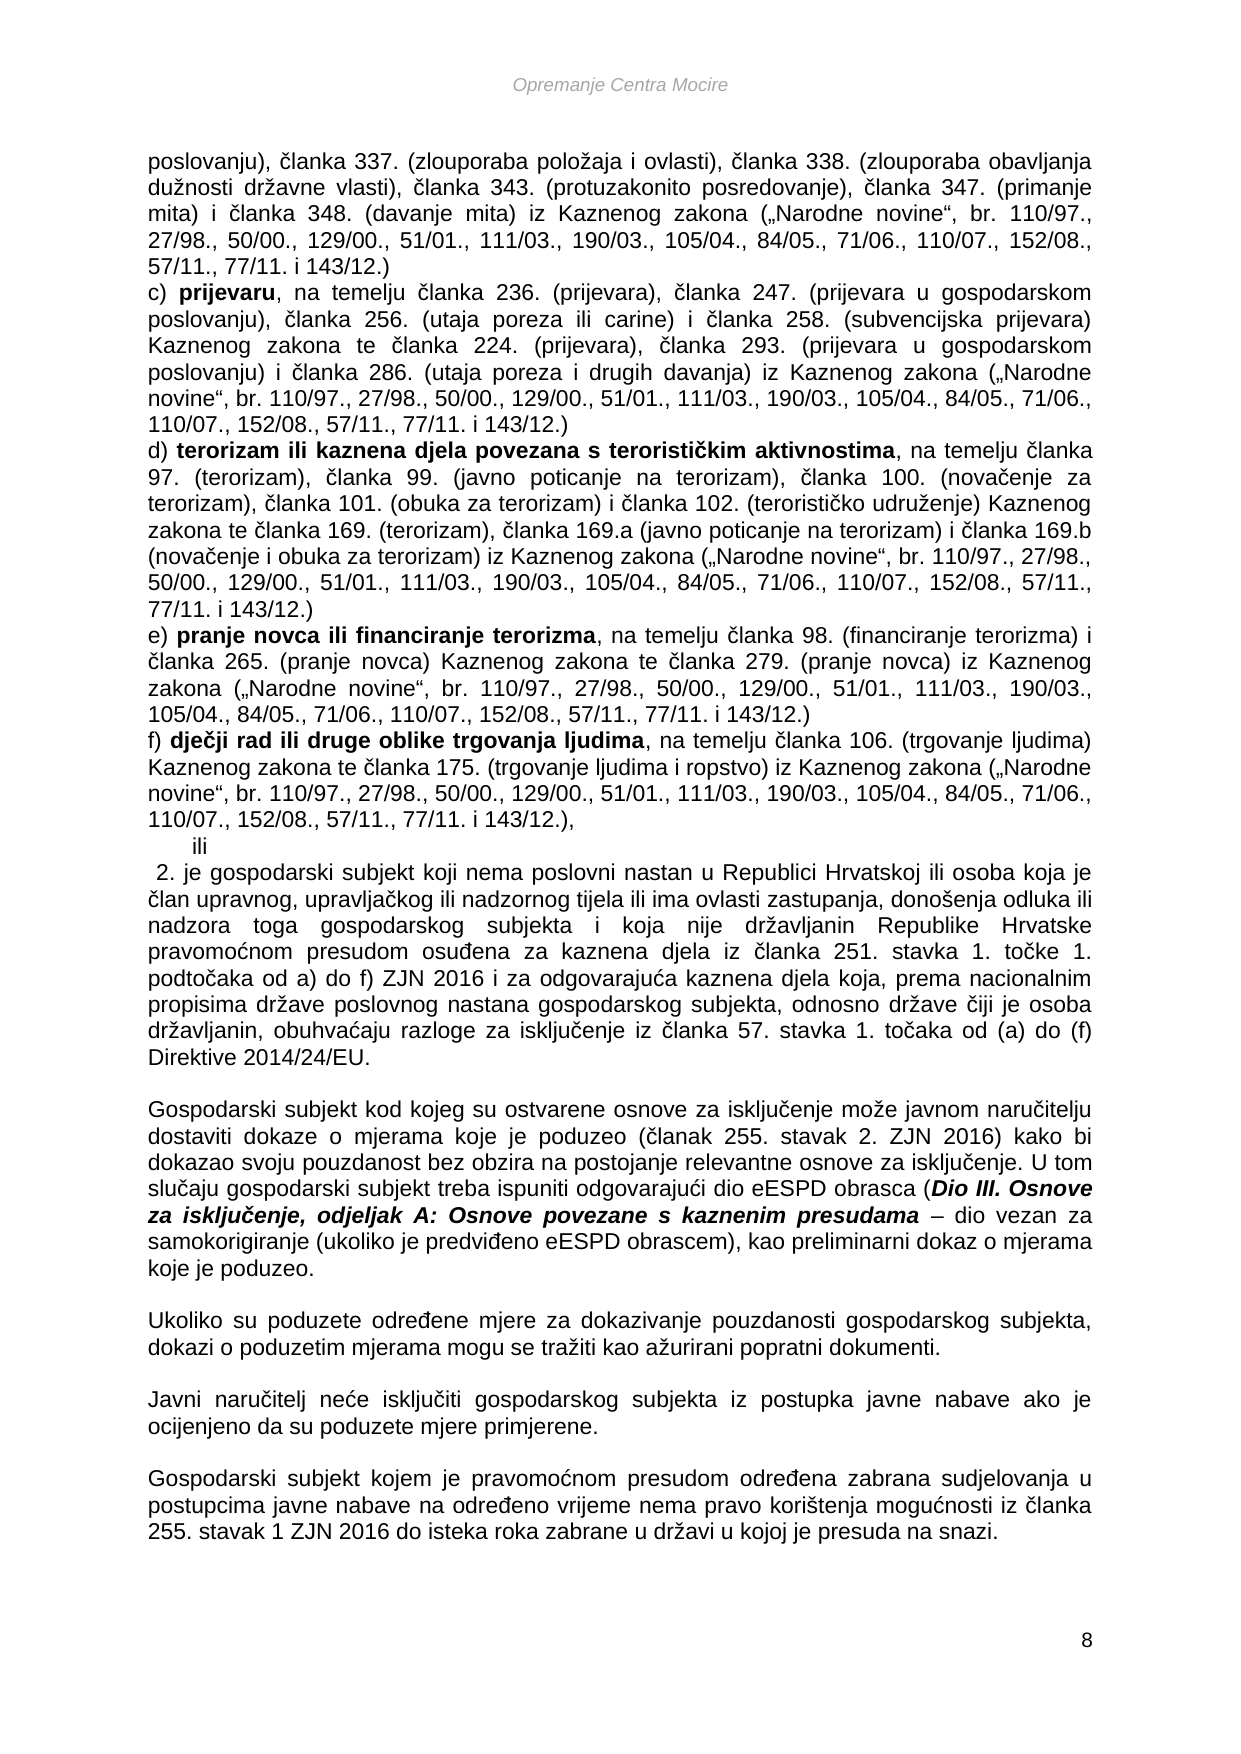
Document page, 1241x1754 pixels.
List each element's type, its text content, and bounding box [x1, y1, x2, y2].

text c) prijevaru, na temelju članka 236. (prijevara), članka 247. (prijevara u gospodarskom poslovanju), članka 256. (utaja poreza ili carine) i članka 258. (subvencijska prijevara) Kaznenog zakona te članka 224. (prijevara), članka 293. (prijevara u gospodarskom poslovanju) i članka 286. (utaja poreza i drugih davanja) iz Kaznenog zakona („Narodne novine“, br. 110/97., 27/98., 50/00., 129/00., 51/01., 111/03., 190/03., 105/04., 84/05., 71/06., 110/07., 152/08., 57/11., 77/11. i 143/12.) [148, 279, 1093, 437]
text f) dječji rad ili druge oblike trgovanja ljudima, na temelju članka 106. (trgovanje ljudima) Kaznenog zakona te članka 175. (trgovanje ljudima i ropstvo) iz Kaznenog zakona („Narodne novine“, br. 110/97., 27/98., 50/00., 129/00., 51/01., 111/03., 190/03., 105/04., 84/05., 71/06., 110/07., 152/08., 57/11., 77/11. i 143/12.), [148, 727, 1093, 833]
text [148, 148, 1093, 279]
text d) terorizam ili kaznena djela povezana s terorističkim aktivnostima, na temelju članka 97. (terorizam), članka 99. (javno poticanje na terorizam), članka 100. (novačenje za terorizam), članka 101. (obuka za terorizam) i članka 102. (terorističko udruženje) Kaznenog zakona te članka 169. (terorizam), članka 169.a (javno poticanje na terorizam) i članka 169.b (novačenje i obuka za terorizam) iz Kaznenog zakona („Narodne novine“, br. 110/97., 27/98., 50/00., 129/00., 51/01., 111/03., 190/03., 105/04., 84/05., 71/06., 110/07., 152/08., 57/11., 77/11. i 143/12.) [148, 437, 1093, 622]
text Gospodarski subjekt kod kojeg su ostvarene osnove za isključenje može javnom naručitelju dostaviti dokaze o mjerama koje je poduzeo (članak 255. stavak 2. ZJN 2016) kako bi dokazao svoju pouzdanost bez obzira na postojanje relevantne osnove za isključenje. U tom slučaju gospodarski subjekt treba ispuniti odgovarajući dio eESPD obrasca (Dio III. Osnove za isključenje, odjeljak A: Osnove povezane s kaznenim presudama – dio vezan za samokorigiranje (ukoliko je predviđeno eESPD obrascem), kao preliminarni dokaz o mjerama koje je poduzeo. [148, 1096, 1093, 1281]
text 2. je gospodarski subjekt koji nema poslovni nastan u Republici Hrvatskoj ili osoba koja je član upravnog, upravljačkog ili nadzornog tijela ili ima ovlasti zastupanja, donošenja odluka ili nadzora toga gospodarskog subjekta i koja nije državljanin Republike Hrvatske pravomoćnom presudom osuđena za kaznena djela iz članka 251. stavka 1. točke 1. podtočaka od a) do f) ZJN 2016 i za odgovarajuća kaznena djela koja, prema nacionalnim propisima države poslovnog nastana gospodarskog subjekta, odnosno države čiji je osoba državljanin, obuhvaćaju razloge za isključenje iz članka 57. stavka 1. točaka od (a) do (f) Direktive 2014/24/EU. [148, 859, 1093, 1070]
text ili [148, 833, 1093, 859]
text Javni naručitelj neće isključiti gospodarskog subjekta iz postupka javne nabave ako je ocijenjeno da su poduzete mjere primjerene. [148, 1386, 1093, 1439]
text Ukoliko su poduzete određene mjere za dokazivanje pouzdanosti gospodarskog subjekta, dokazi o poduzetim mjerama mogu se tražiti kao ažurirani popratni dokumenti. [148, 1307, 1093, 1360]
text e) pranje novca ili financiranje terorizma, na temelju članka 98. (financiranje terorizma) i članka 265. (pranje novca) Kaznenog zakona te članka 279. (pranje novca) iz Kaznenog zakona („Narodne novine“, br. 110/97., 27/98., 50/00., 129/00., 51/01., 111/03., 190/03., 105/04., 84/05., 71/06., 110/07., 152/08., 57/11., 77/11. i 143/12.) [148, 622, 1093, 727]
text Gospodarski subjekt kojem je pravomoćnom presudom određena zabrana sudjelovanja u postupcima javne nabave na određeno vrijeme nema pravo korištenja mogućnosti iz članka 255. stavak 1 ZJN 2016 do isteka roka zabrane u državi u kojoj je presuda na snazi. [148, 1465, 1093, 1544]
